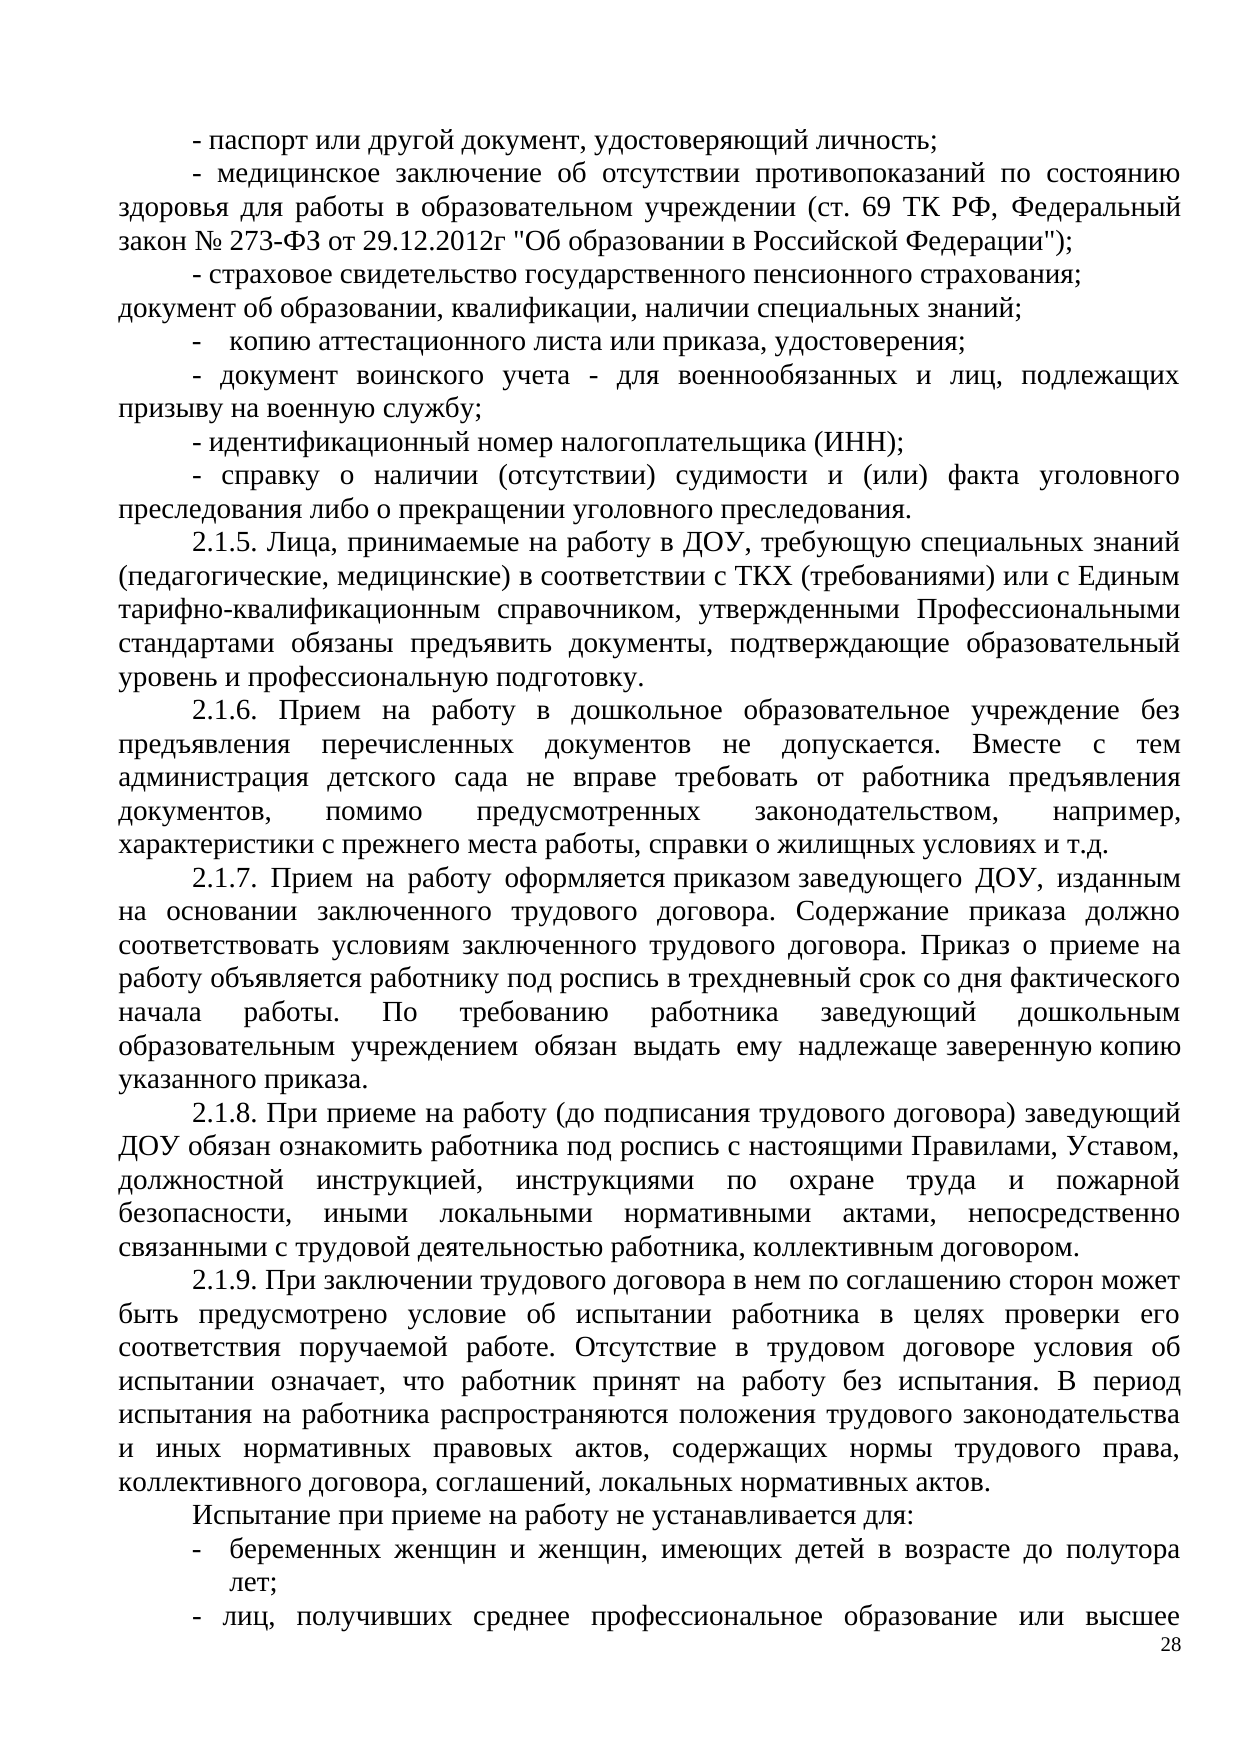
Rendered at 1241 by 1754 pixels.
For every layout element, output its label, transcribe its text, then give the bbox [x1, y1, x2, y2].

text 2.1.9. При заключении трудового договора в нем по соглашению сторон может быть предусмотрено условие об испытании работника в целях проверки его соответствия поручаемой работе. Отсутствие в трудовом договоре условия об испытании означает, что работник принят на работу без испытания. В период испытания на работника распространяются положения трудового законодательства и иных нормативных правовых актов, содержащих нормы трудового права, коллективного договора, соглашений, локальных нормативных актов. [118, 1262, 1181, 1497]
list копию аттестационного листа или приказа, удостоверения; [192, 323, 1181, 357]
text 2.1.8. При приеме на работу (до подписания трудового договора) заведующий ДОУ обязан ознакомить работника под роспись с настоящими Правилами, Уставом, должностной инструкцией, инструкциями по охране труда и пожарной безопасности, иными локальными нормативными актами, непосредственно связанными с трудовой деятельностью работника, коллективным договором. [118, 1095, 1181, 1262]
text - паспорт или другой документ, удостоверяющий личность; [118, 122, 1181, 156]
text - справку о наличии (отсутствии) судимости и (или) факта уголовного преследования либо о прекращении уголовного преследования. [118, 457, 1181, 524]
text 2.1.5. Лица, принимаемые на работу в ДОУ, требующую специальных знаний (педагогические, медицинские) в соответствии с ТКХ (требованиями) или с Единым тарифно-квалификационным справочником, утвержденными Профессиональными стандартами обязаны предъявить документы, подтверждающие образовательный уровень и профессиональную подготовку. [118, 524, 1181, 692]
text - идентификационный номер налогоплательщика (ИНН); [118, 424, 1181, 457]
text - документ воинского учета - для военнообязанных и лиц, подлежащих призыву на военную службу; [118, 357, 1181, 424]
text 2.1.7. Прием на работу оформляется приказом заведующего ДОУ, изданным на основании заключенного трудового договора. Содержание приказа должно соответствовать условиям заключенного трудового договора. Приказ о приеме на работу объявляется работнику под роспись в трехдневный срок со дня фактического начала работы. По требованию работника заведующий дошкольным образовательным учреждением обязан выдать ему надлежаще заверенную копию указанного приказа. [118, 860, 1181, 1095]
text 2.1.6. Прием на работу в дошкольное образовательное учреждение без предъявления перечисленных документов не допускается. Вместе с тем администрация детского сада не вправе требовать от работника предъявления документов, помимо предусмотренных законодательством, например, характеристики с прежнего места работы, справки о жилищных условиях и т.д. [118, 692, 1181, 860]
text Испытание при приеме на работу не устанавливается для: [118, 1497, 1181, 1531]
list беременных женщин и женщин, имеющих детей в возрасте до полутора лет; [192, 1531, 1181, 1598]
text - медицинское заключение об отсутствии противопоказаний по состоянию здоровья для работы в образовательном учреждении (ст. 69 ТК РФ, Федеральный закон № 273-ФЗ от 29.12.2012г "Об образовании в Российской Федерации"); [118, 156, 1181, 256]
text - страховое свидетельство государственного пенсионного страхования; [118, 256, 1181, 290]
text документ об образовании, квалификации, наличии специальных знаний; [118, 290, 1181, 323]
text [118, 1598, 1181, 1631]
